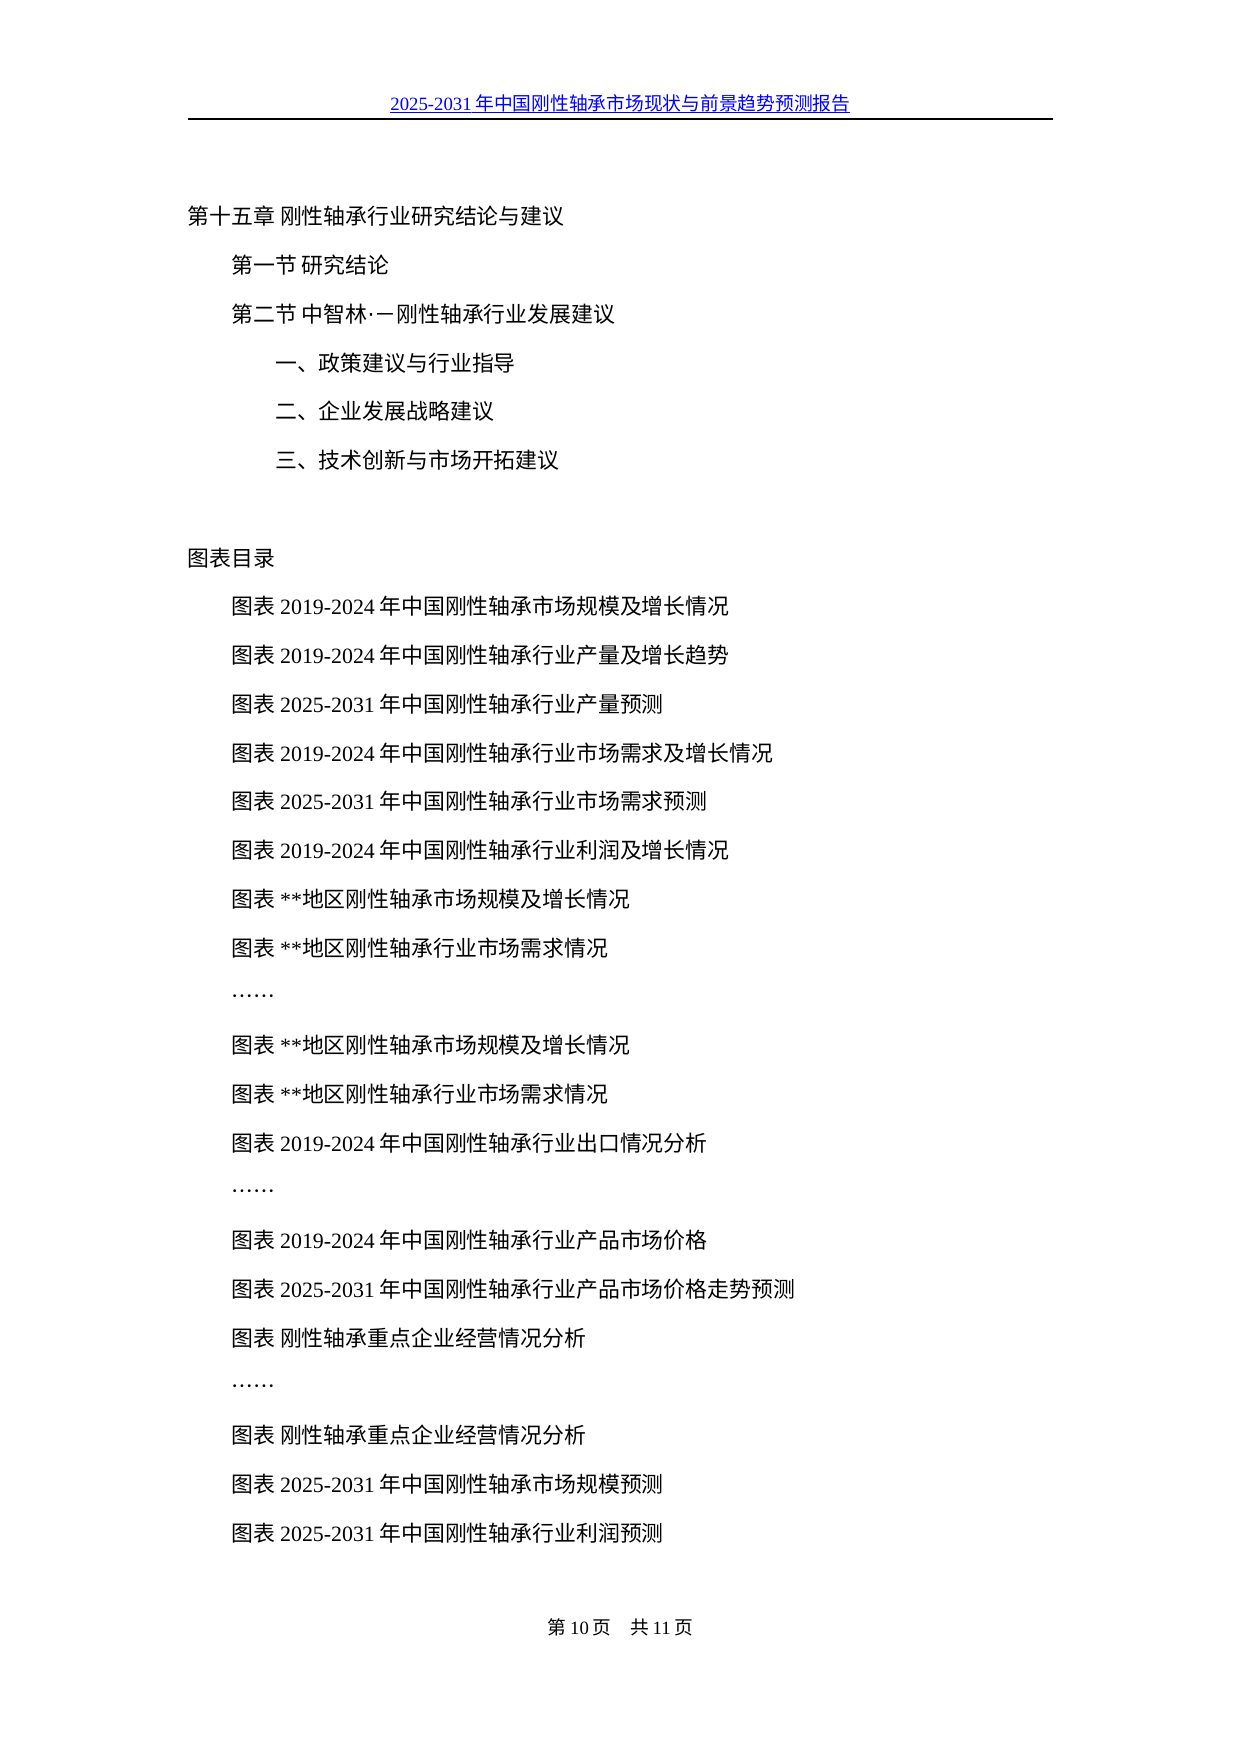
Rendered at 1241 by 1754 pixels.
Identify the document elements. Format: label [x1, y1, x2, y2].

text [187, 150, 1053, 1548]
